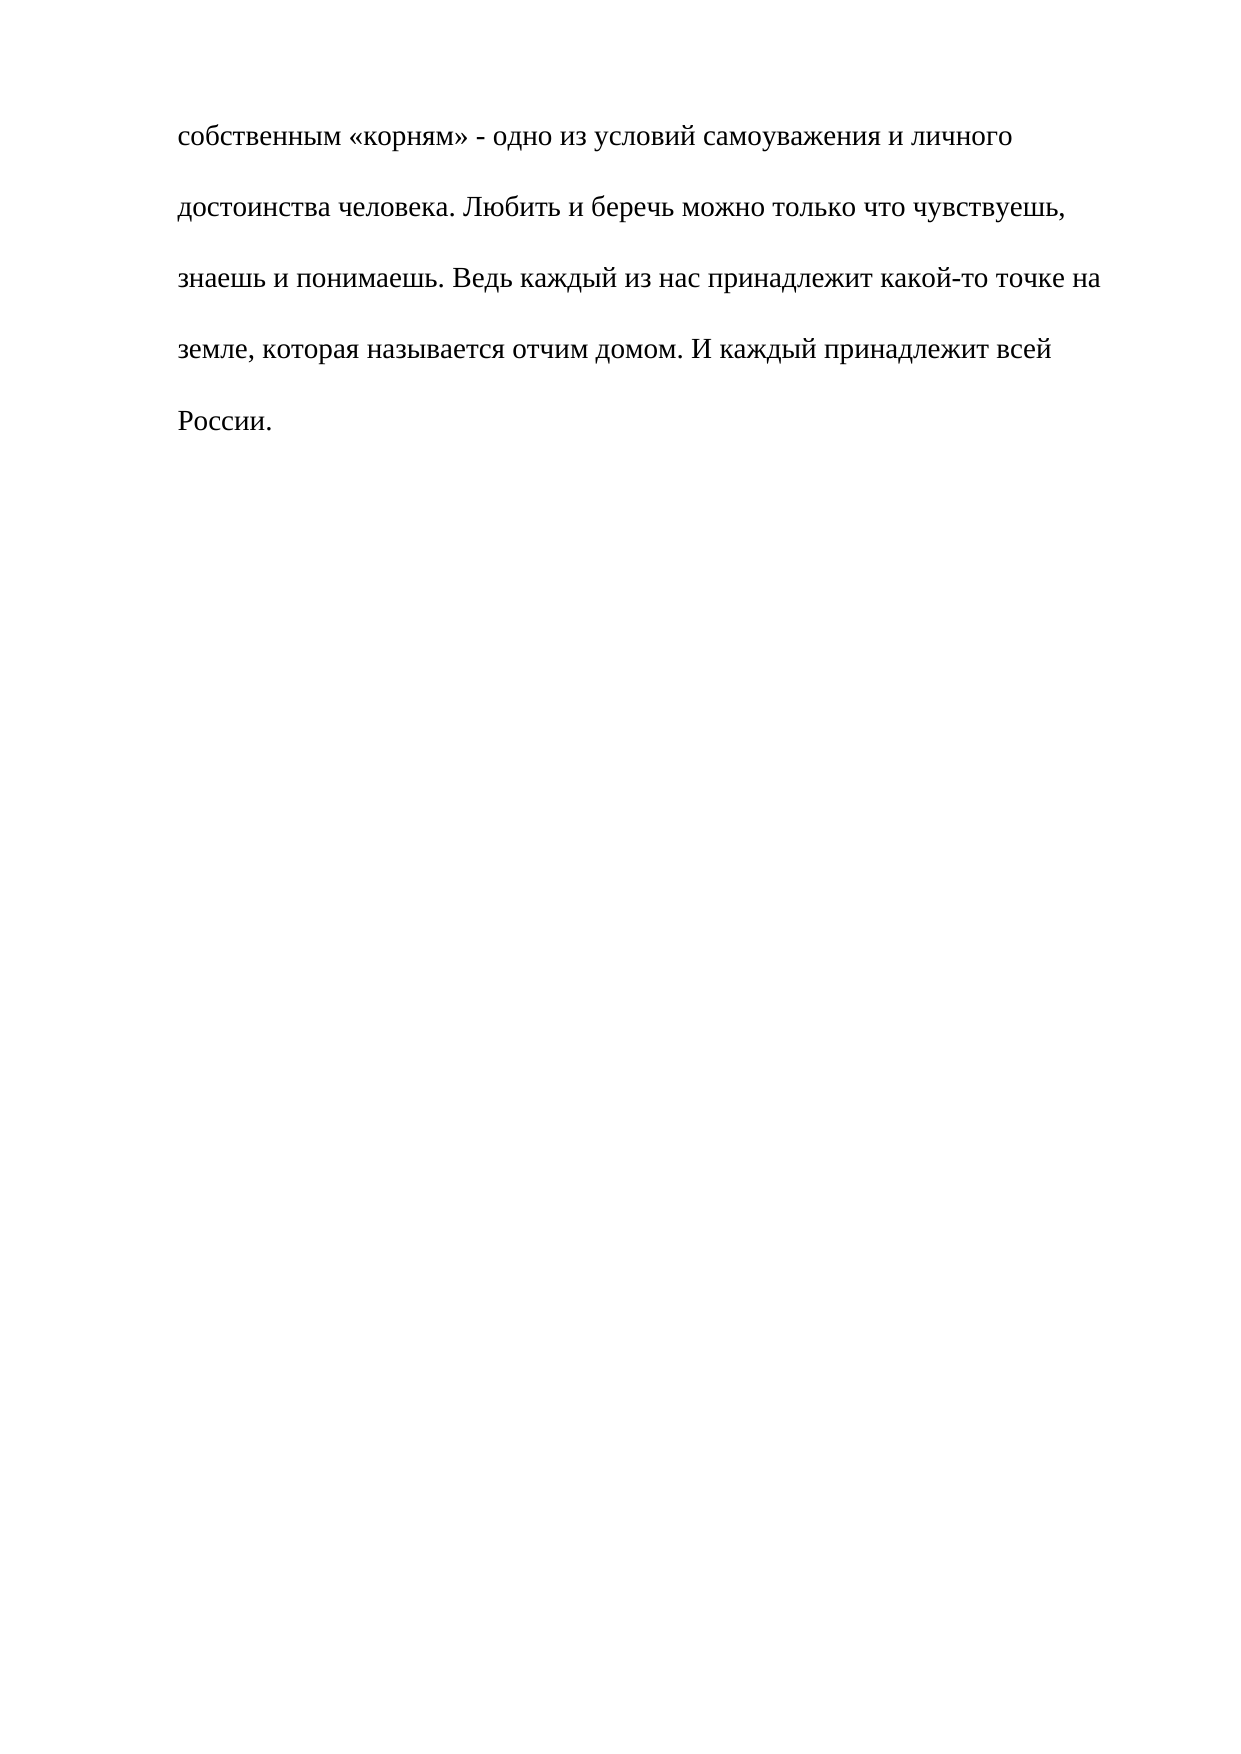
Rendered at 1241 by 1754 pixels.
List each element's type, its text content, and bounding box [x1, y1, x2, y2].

text знаешь и понимаешь. Ведь каждый из нас принадлежит какой-то точке на [103, 260, 1181, 294]
text земле, которая называется отчим домом. И каждый принадлежит всей [103, 332, 1181, 365]
text достоинства человека. Любить и беречь можно только что чувствуешь, [103, 189, 1181, 223]
text России. [103, 403, 1181, 436]
text собственным «корням» - одно из условий самоуважения и личного [103, 118, 1181, 152]
